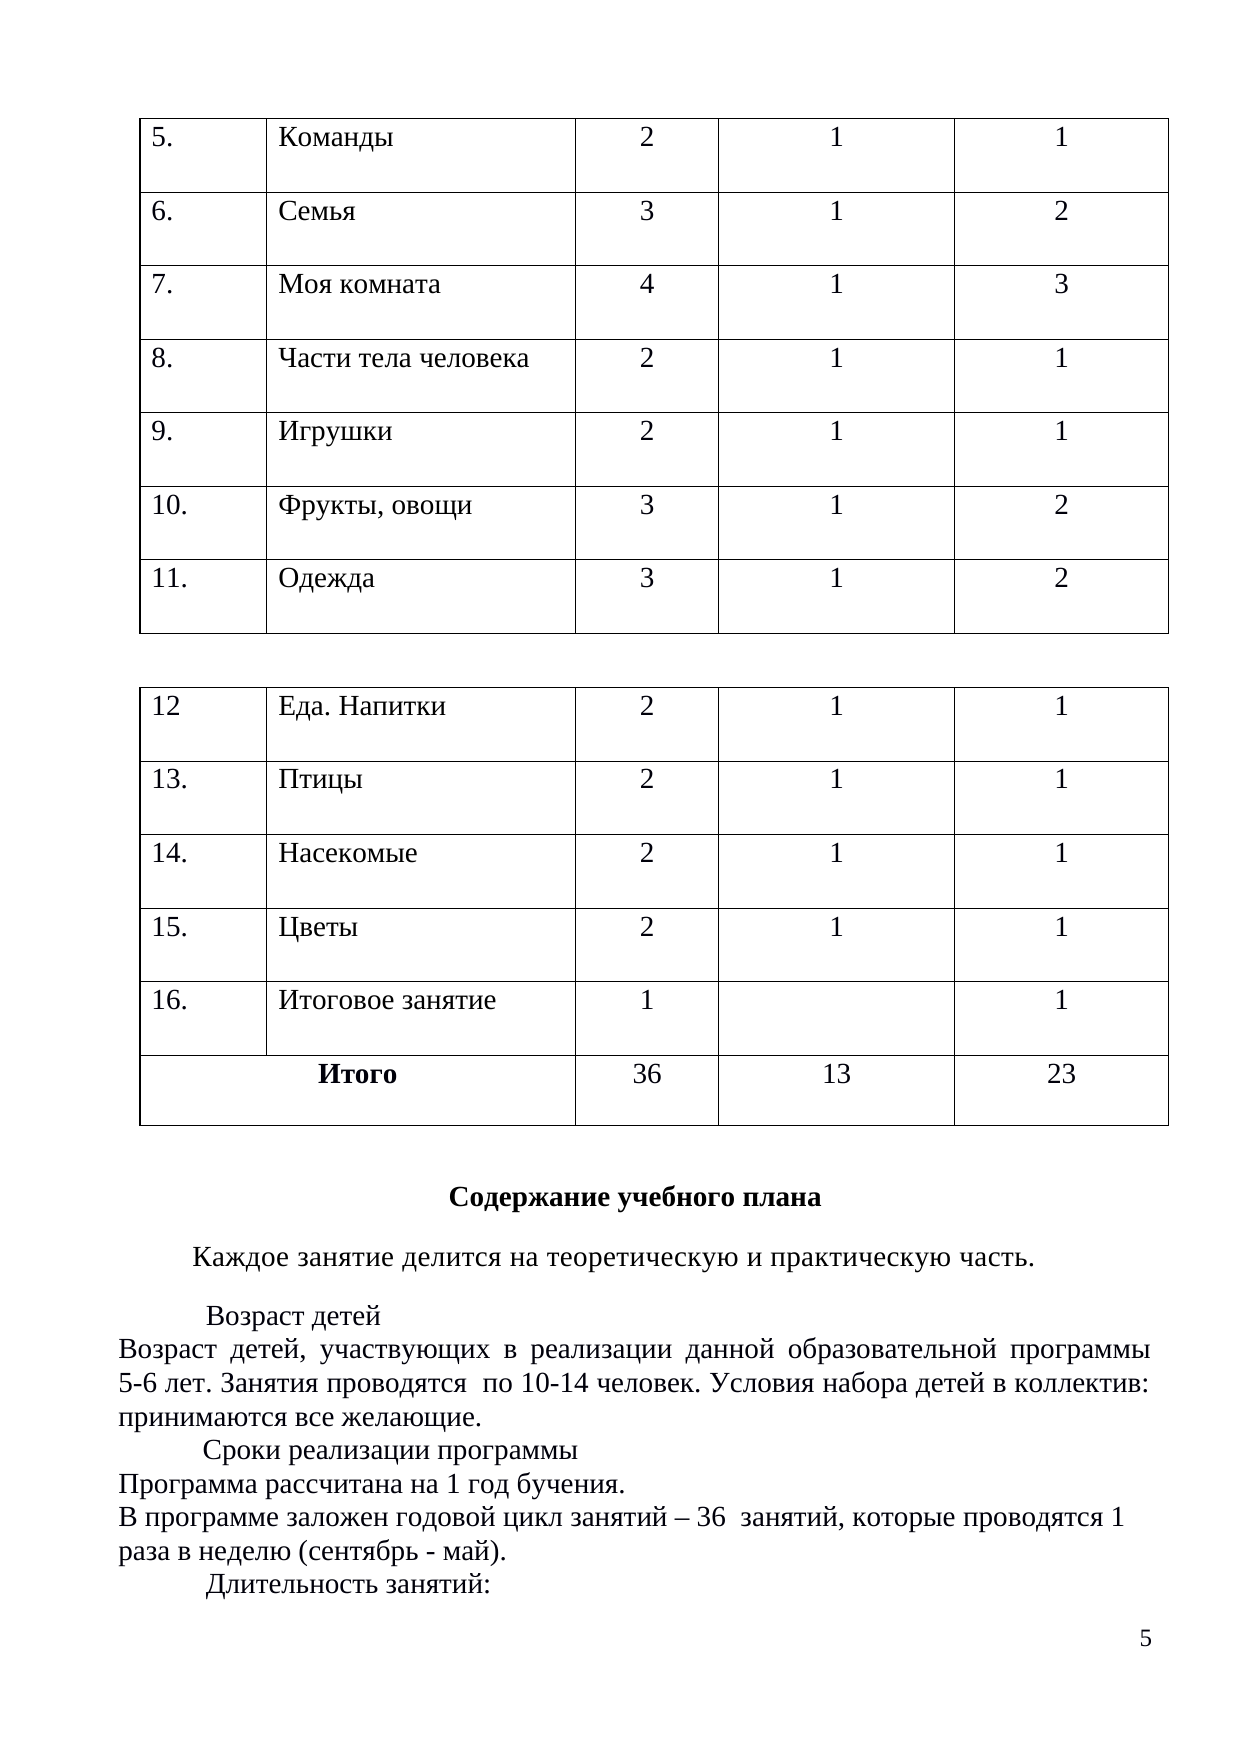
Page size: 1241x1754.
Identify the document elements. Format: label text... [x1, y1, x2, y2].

table_cell 2 [576, 909, 718, 981]
table_cell 1 [955, 340, 1168, 412]
table_cell 2 [576, 340, 718, 412]
table_header 12 [141, 688, 266, 761]
table_cell 15. [141, 909, 266, 981]
table_cell 1 [719, 560, 954, 633]
text Содержание учебного плана [118, 1179, 1152, 1213]
table_cell 16. [141, 982, 266, 1055]
table_cell 2 [955, 560, 1168, 633]
table_cell 1 [719, 487, 954, 559]
table_cell [719, 982, 954, 1055]
table_cell 1 [719, 193, 954, 265]
table_cell 23 [955, 1056, 1168, 1125]
table_cell 3 [576, 487, 718, 559]
table_cell 36 [576, 1056, 718, 1125]
table_cell 2 [576, 762, 718, 834]
table_cell Цветы [267, 909, 575, 981]
table_cell Семья [267, 193, 575, 265]
table_cell 11. [141, 560, 266, 633]
table_cell 2 [955, 487, 1168, 559]
table_header Еда. Напитки [267, 688, 575, 761]
table_header 2 [576, 688, 718, 761]
table_cell 1 [955, 909, 1168, 981]
table_cell 1 [955, 413, 1168, 486]
table_cell 14. [141, 835, 266, 908]
text Возраст детей [118, 1298, 1152, 1332]
table_cell 1 [719, 119, 954, 192]
table_cell 3 [576, 560, 718, 633]
table_cell 10. [141, 487, 266, 559]
table_cell Птицы [267, 762, 575, 834]
table_cell 1 [955, 982, 1168, 1055]
table_cell 6. [141, 193, 266, 265]
table_cell 1 [576, 982, 718, 1055]
text В программе заложен годовой цикл занятий – 36 занятий, которые проводятся 1 раза в неделю (сентябрь - май). [118, 1499, 1152, 1566]
table_cell 7. [141, 266, 266, 339]
table_cell 2 [576, 119, 718, 192]
table_cell 13 [719, 1056, 954, 1125]
table_cell 1 [955, 835, 1168, 908]
table_cell 1 [719, 835, 954, 908]
text Сроки реализации программы [118, 1432, 1152, 1466]
table_header 1 [719, 688, 954, 761]
table_cell 1 [719, 909, 954, 981]
table_cell 1 [719, 762, 954, 834]
table_cell Фрукты, овощи [267, 487, 575, 559]
table_cell Итоговое занятие [267, 982, 575, 1055]
table_cell 4 [576, 266, 718, 339]
table_cell 1 [955, 762, 1168, 834]
table_cell Игрушки [267, 413, 575, 486]
table_cell 5. [141, 119, 266, 192]
table_cell 8. [141, 340, 266, 412]
table_cell 1 [719, 266, 954, 339]
table_cell 9. [141, 413, 266, 486]
text Длительность занятий: [118, 1566, 1152, 1600]
text Программа рассчитана на 1 год бучения. [118, 1466, 1152, 1499]
table_cell 13. [141, 762, 266, 834]
table_cell 2 [955, 193, 1168, 265]
table_cell Одежда [267, 560, 575, 633]
table_cell 2 [576, 413, 718, 486]
table_cell Команды [267, 119, 575, 192]
table_cell Части тела человека [267, 340, 575, 412]
table_cell 3 [576, 193, 718, 265]
table_cell Насекомые [267, 835, 575, 908]
text Возраст детей, участвующих в реализации данной образовательной программы 5-6 лет. Занятия проводятся по 10-14 человек. Условия набора детей в коллектив: принимаются все желающие. [118, 1332, 1152, 1432]
table_cell 1 [719, 340, 954, 412]
table_cell 2 [576, 835, 718, 908]
table_cell 1 [955, 119, 1168, 192]
table_cell Итого [141, 1056, 575, 1125]
text Каждое занятие делится на теоретическую и практическую часть. [118, 1239, 1152, 1272]
table_cell 3 [955, 266, 1168, 339]
table_cell 1 [719, 413, 954, 486]
table_cell Моя комната [267, 266, 575, 339]
table_header 1 [955, 688, 1168, 761]
